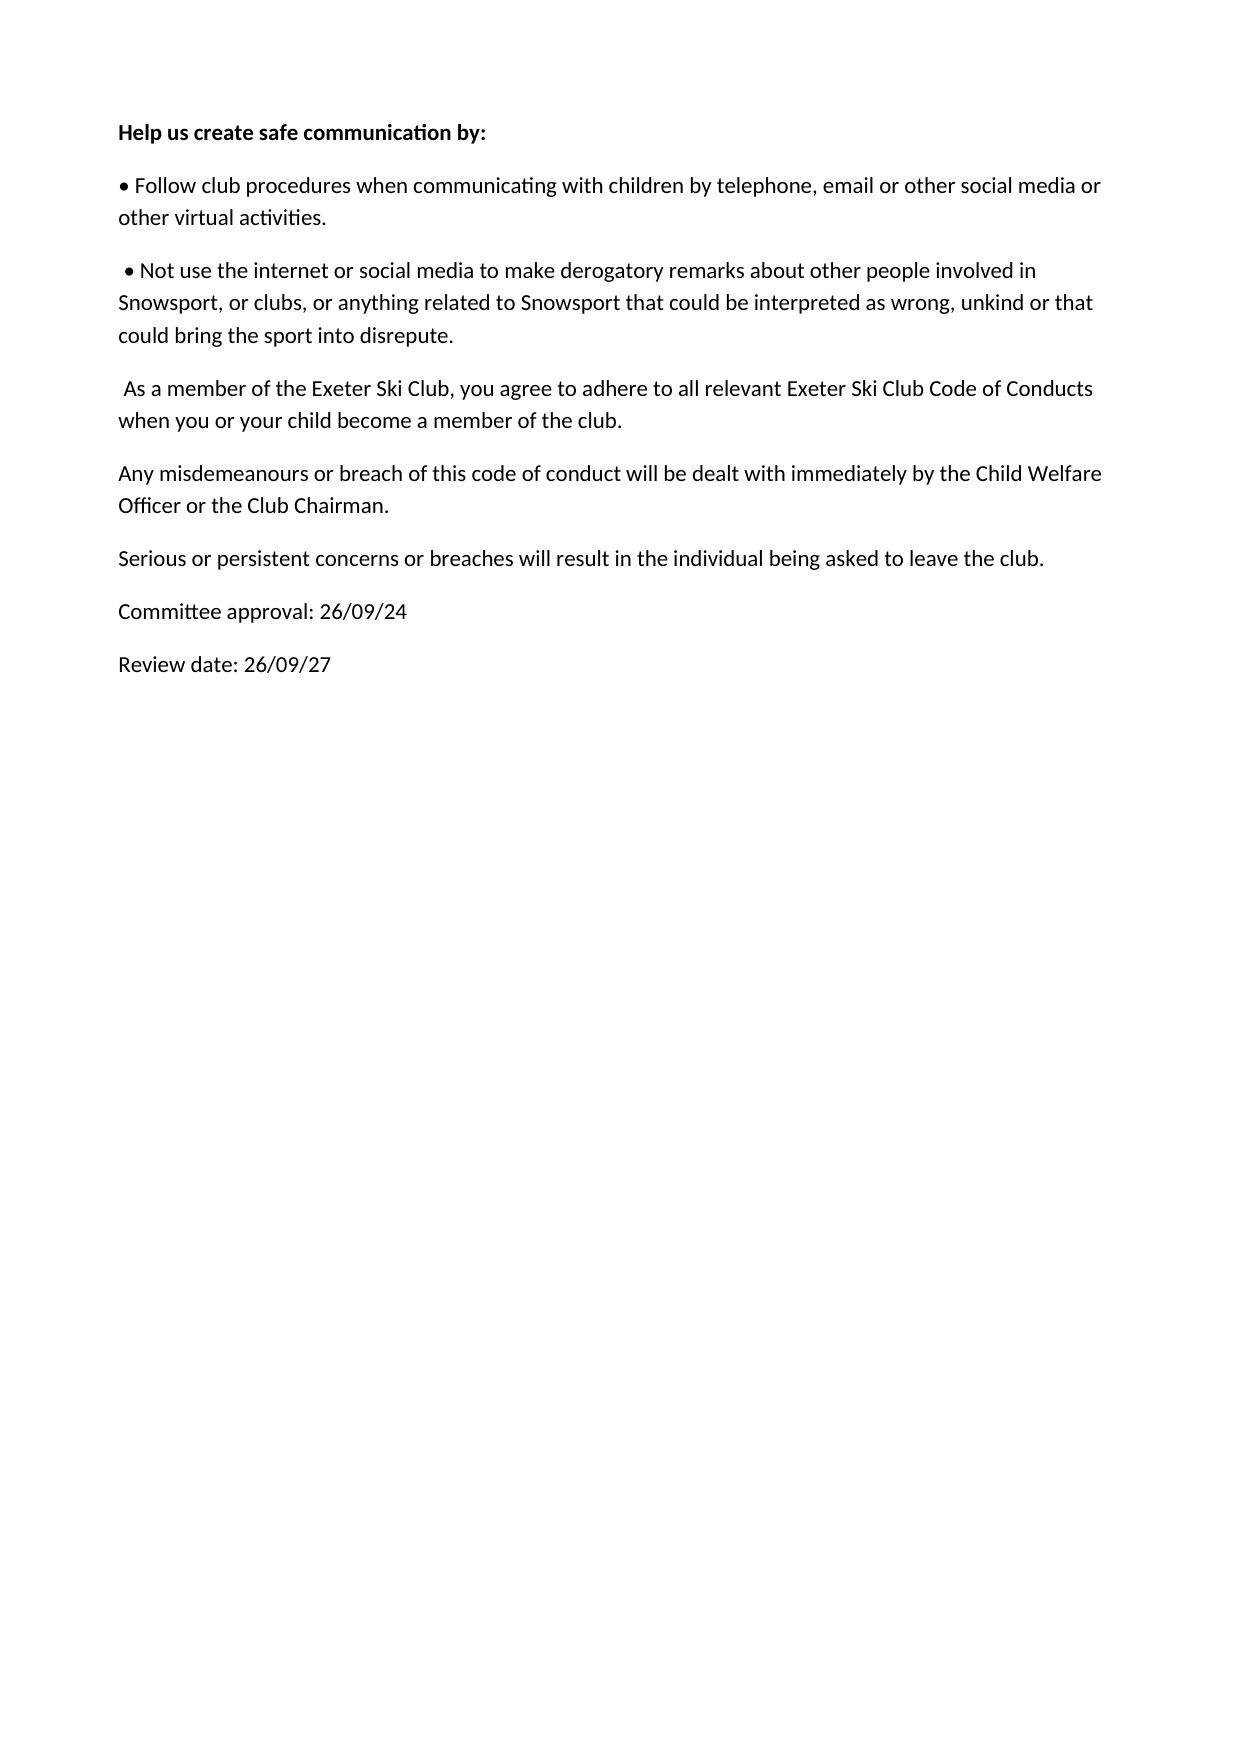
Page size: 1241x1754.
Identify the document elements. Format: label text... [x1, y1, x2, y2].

text Any misdemeanours or breach of this code of conduct will be dealt with immediately by the Child Welfare Officer or the Club Chairman. [118, 459, 1122, 519]
text Serious or persistent concerns or breaches will result in the individual being asked to leave the club. [118, 544, 1122, 572]
text Help us create safe communication by: [118, 118, 1122, 146]
text • Not use the internet or social media to make derogatory remarks about other people involved in Snowsport, or clubs, or anything related to Snowsport that could be interpreted as wrong, unkind or that could bring the sport into disrepute. [118, 256, 1122, 349]
text • Follow club procedures when communicating with children by telephone, email or other social media or other virtual activities. [118, 171, 1122, 231]
text As a member of the Exeter Ski Club, you agree to adhere to all relevant Exeter Ski Club Code of Conducts when you or your child become a member of the club. [118, 374, 1122, 434]
text Review date: 26/09/27 [118, 650, 1122, 678]
text Committee approval: 26/09/24 [118, 597, 1122, 625]
